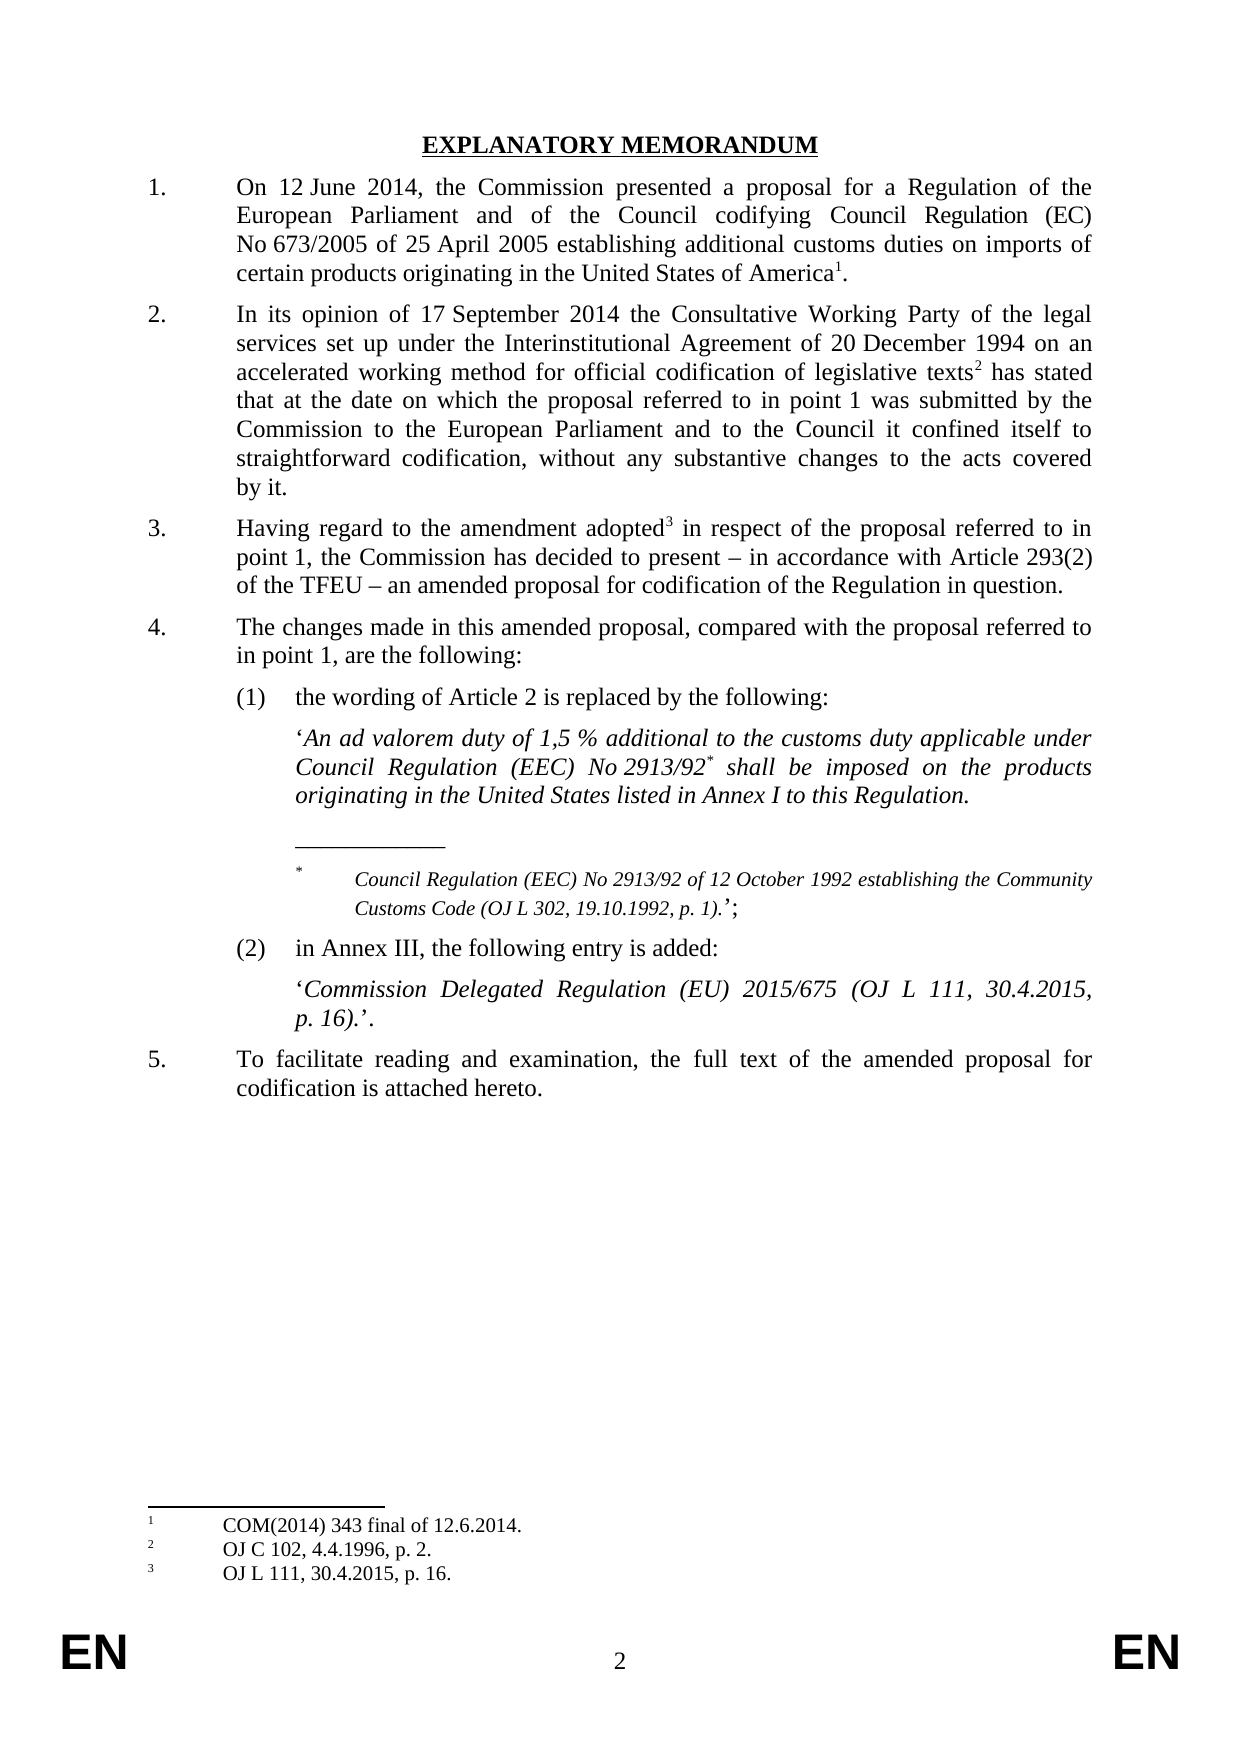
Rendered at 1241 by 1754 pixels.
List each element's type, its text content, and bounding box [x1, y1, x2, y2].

text 3. Having regard to the amendment adopted in respect of the proposal referred to in point 1, the Commission has decided to present – in accordance with Article 293(2) of the TFEU – an amended proposal for codification of the Regulation in question. [148, 513, 1093, 599]
text 1. On 12 June 2014, the Commission presented a proposal for a Regulation of the European Parliament and of the Council codifying Council Regulation (EC) No 673/2005 of 25 April 2005 establishing additional customs duties on imports of certain products originating in the United States of America. [148, 172, 1093, 287]
text ____________ [295, 822, 1093, 851]
text EXPLANATORY MEMORANDUM [148, 131, 1093, 159]
text ‘An ad valorem duty of 1,5 % additional to the customs duty applicable under Council Regulation (EEC) No 2913/92* shall be imposed on the products originating in the United States listed in Annex I to this Regulation. [295, 723, 1093, 809]
text (2) in Annex III, the following entry is added: [236, 933, 1093, 962]
text 5. To facilitate reading and examination, the full text of the amended proposal for codification is attached hereto. [148, 1044, 1093, 1102]
text ‘Commission Delegated Regulation (EU) 2015/675 (OJ L 111, 30.4.2015, p. 16).’. [295, 974, 1093, 1032]
text 4. The changes made in this amended proposal, compared with the proposal referred to in point 1, are the following: [148, 612, 1093, 669]
text 2. In its opinion of 17 September 2014 the Consultative Working Party of the legal services set up under the Interinstitutional Agreement of 20 December 1994 on an accelerated working method for official codification of legislative texts has stated that at the date on which the proposal referred to in point 1 was submitted by the Commission to the European Parliament and to the Council it confined itself to straightforward codification, without any substantive changes to the acts covered by it. [148, 299, 1093, 501]
text (1) the wording of Article 2 is replaced by the following: [236, 682, 1093, 711]
text * Council Regulation (EEC) No 2913/92 of 12 October 1992 establishing the Community Customs Code (OJ L 302, 19.10.1992, p. 1).’; [295, 863, 1093, 921]
